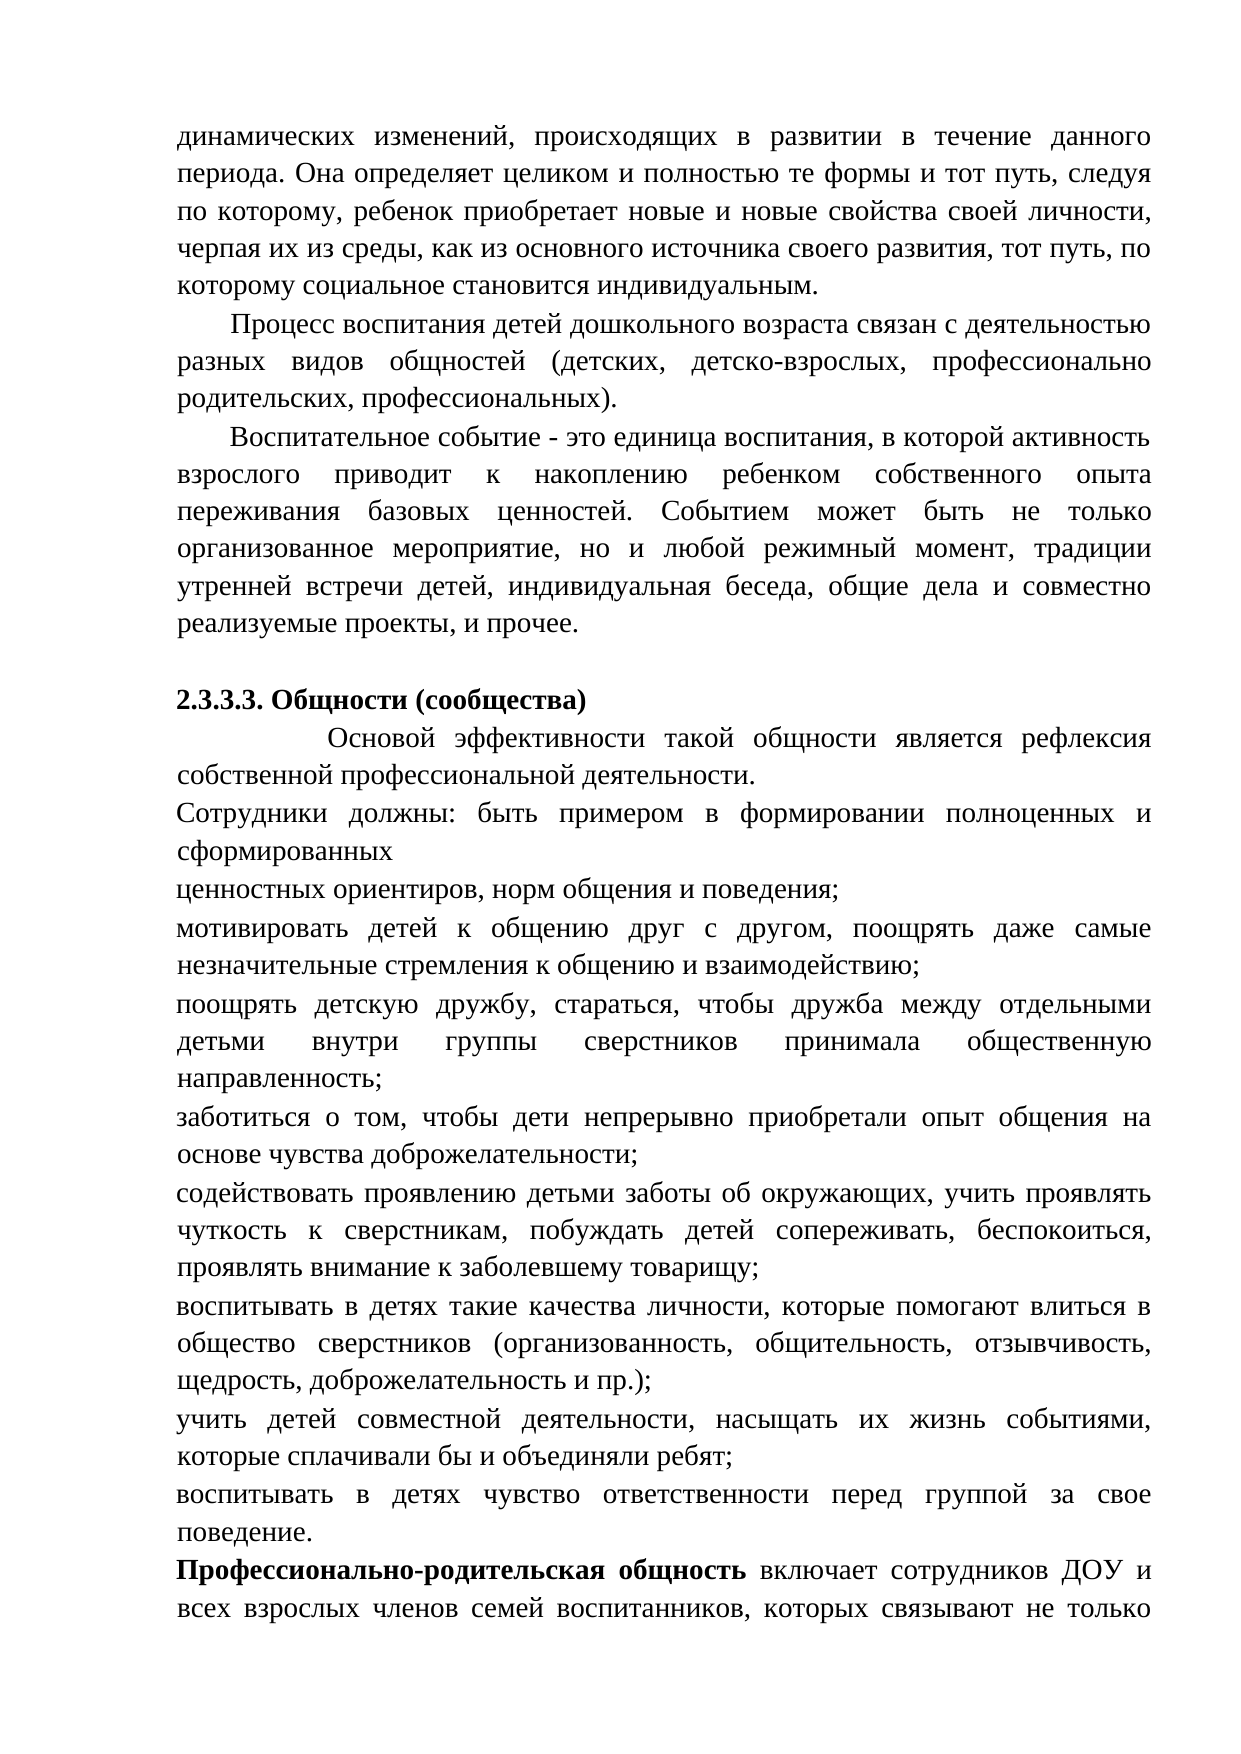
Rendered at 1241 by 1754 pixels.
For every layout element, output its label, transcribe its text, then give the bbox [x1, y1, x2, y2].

text заботиться о том, чтобы дети непрерывно приобретали опыт общения на основе чувства доброжелательности; [176, 1099, 1152, 1170]
text учить детей совместной деятельности, насыщать их жизнь событиями, которые сплачивали бы и объединяли ребят; [176, 1401, 1152, 1472]
text содействовать проявлению детьми заботы об окружающих, учить проявлять чуткость к сверстникам, побуждать детей сопереживать, беспокоиться, проявлять внимание к заболевшему товарищу; [176, 1175, 1152, 1283]
text воспитывать в детях такие качества личности, которые помогают влиться в общество сверстников (организованность, общительность, отзывчивость, щедрость, доброжелательность и пр.); [176, 1288, 1152, 1396]
text Воспитательное событие - это единица воспитания, в которой активность взрослого приводит к накоплению ребенком собственного опыта переживания базовых ценностей. Событием может быть не только организованное мероприятие, но и любой режимный момент, традиции утренней встречи детей, индивидуальная беседа, общие дела и совместно реализуемые проекты, и прочее. [176, 419, 1152, 638]
text поощрять детскую дружбу, стараться, чтобы дружба между отдельными детьми внутри группы сверстников принимала общественную направленность; [176, 986, 1152, 1094]
text Сотрудники должны: быть примером в формировании полноценных и сформированных [176, 796, 1152, 866]
text Основой эффективности такой общности является рефлексия собственной профессиональной деятельности. [176, 720, 1152, 791]
text ценностных ориентиров, норм общения и поведения; [176, 871, 1152, 905]
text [176, 1552, 1152, 1623]
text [176, 118, 1152, 301]
text мотивировать детей к общению друг с другом, поощрять даже самые незначительные стремления к общению и взаимодействию; [176, 910, 1152, 981]
text воспитывать в детях чувство ответственности перед группой за свое поведение. [176, 1477, 1152, 1547]
text 2.3.3.3. Общности (сообщества) [176, 682, 1184, 715]
text Процесс воспитания детей дошкольного возраста связан с деятельностью разных видов общностей (детских, детско-взрослых, профессионально родительских, профессиональных). [176, 306, 1152, 414]
